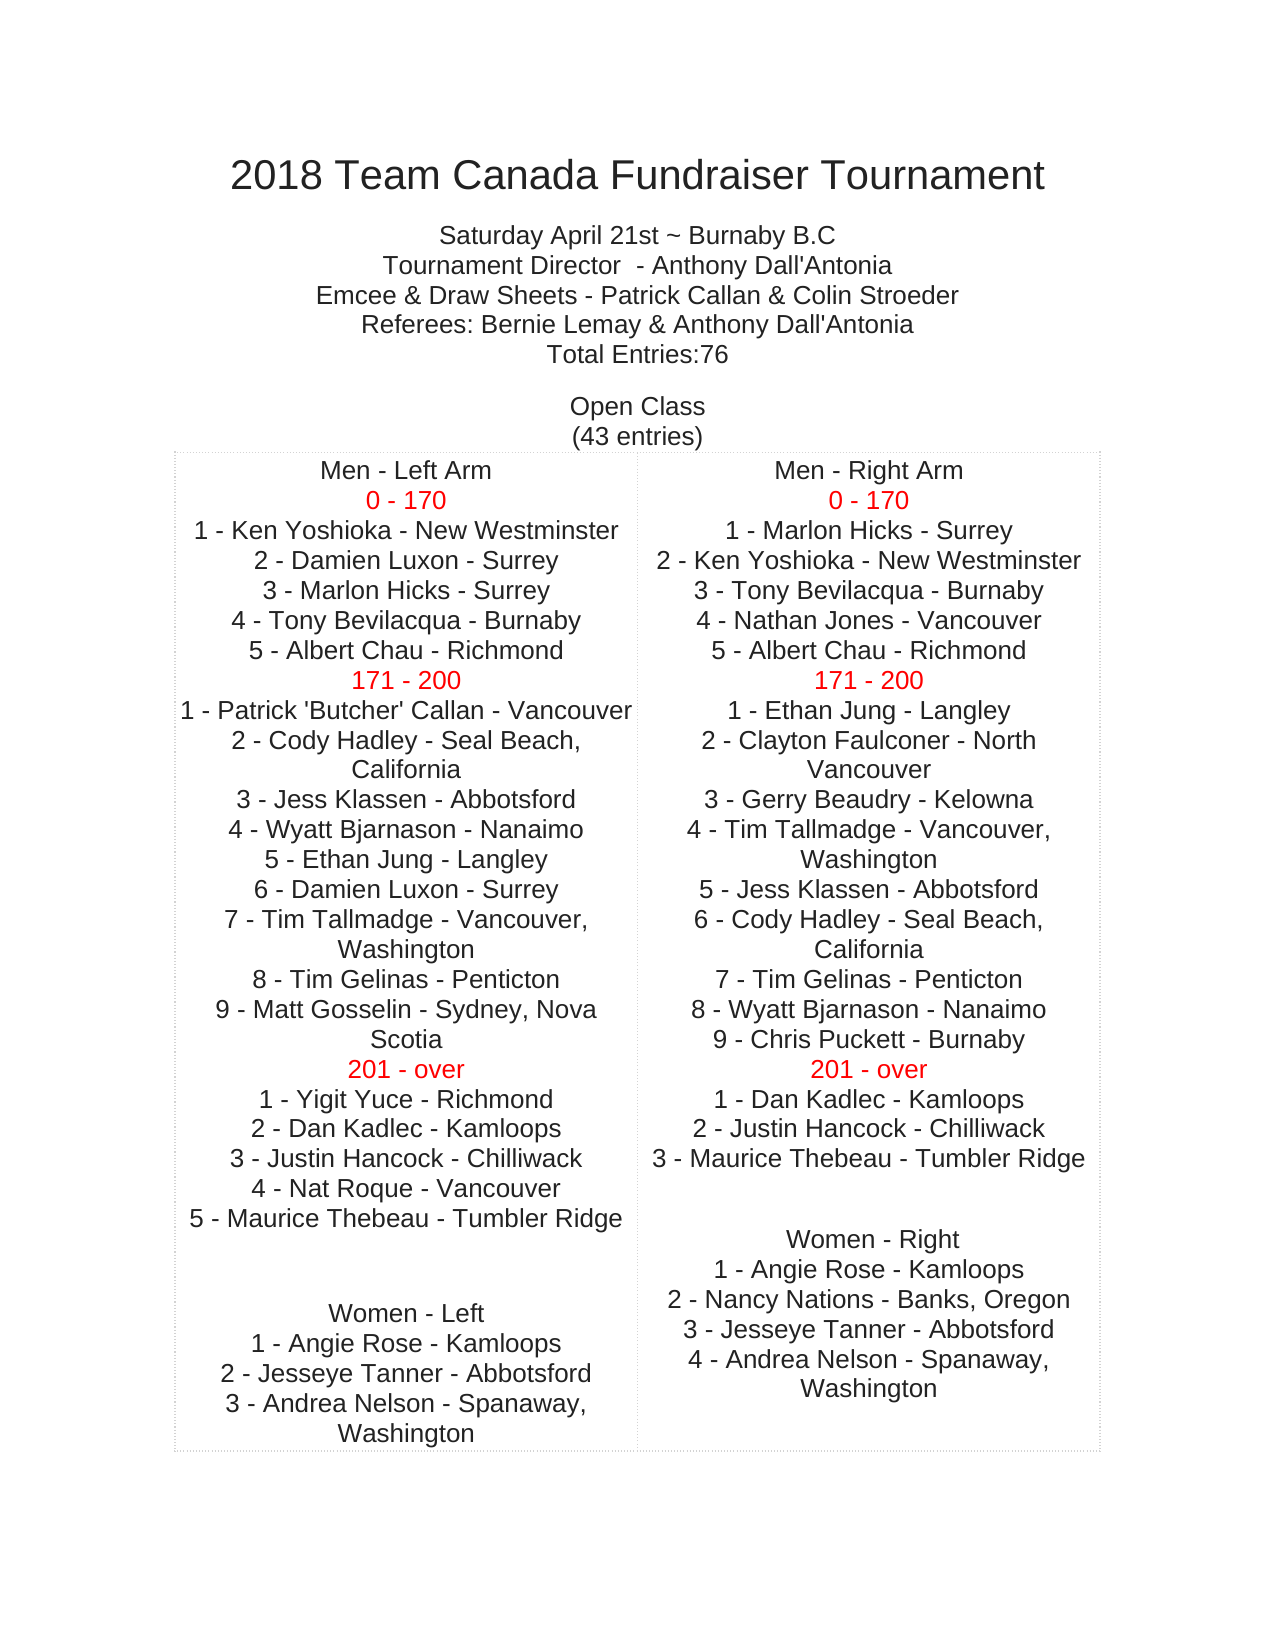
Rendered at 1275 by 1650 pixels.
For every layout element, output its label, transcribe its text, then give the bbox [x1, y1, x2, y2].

table_header Men - Right Arm 0 - 170 1 - Marlon Hicks - Surrey 2 - Ken Yoshioka - New Westminster 3 - Tony Bevilacqua - Burnaby 4 - Nathan Jones - Vancouver 5 - Albert Chau - Richmond 171 - 200 1 - Ethan Jung - Langley 2 - Clayton Faulconer - North Vancouver 3 - Gerry Beaudry - Kelowna 4 - Tim Tallmadge - Vancouver, Washington 5 - Jess Klassen - Abbotsford 6 - Cody Hadley - Seal Beach, California 7 - Tim Gelinas - Penticton 8 - Wyatt Bjarnason - Nanaimo 9 - Chris Puckett - Burnaby 201 - over 1 - Dan Kadlec - Kamloops 2 - Justin Hancock - Chilliwack 3 - Maurice Thebeau - Tumbler Ridge Women - Right 1 - Angie Rose - Kamloops 2 - Nancy Nations - Banks, Oregon 3 - Jesseye Tanner - Abbotsford 4 - Andrea Nelson - Spanaway, Washington [638, 451, 1100, 1450]
text Open Class (43 entries) [187, 391, 1087, 451]
table_header Men - Left Arm 0 - 170 1 - Ken Yoshioka - New Westminster 2 - Damien Luxon - Surrey 3 - Marlon Hicks - Surrey 4 - Tony Bevilacqua - Burnaby 5 - Albert Chau - Richmond 171 - 200 1 - Patrick 'Butcher' Callan - Vancouver 2 - Cody Hadley - Seal Beach, California 3 - Jess Klassen - Abbotsford 4 - Wyatt Bjarnason - Nanaimo 5 - Ethan Jung - Langley 6 - Damien Luxon - Surrey 7 - Tim Tallmadge - Vancouver, Washington 8 - Tim Gelinas - Penticton 9 - Matt Gosselin - Sydney, Nova Scotia 201 - over 1 - Yigit Yuce - Richmond 2 - Dan Kadlec - Kamloops 3 - Justin Hancock - Chilliwack 4 - Nat Roque - Vancouver 5 - Maurice Thebeau - Tumbler Ridge Women - Left 1 - Angie Rose - Kamloops 2 - Jesseye Tanner - Abbotsford 3 - Andrea Nelson - Spanaway, Washington [175, 451, 637, 1450]
text Saturday April 21st ~ Burnaby B.C Tournament Director - Anthony Dall'Antonia Emcee & Draw Sheets - Patrick Callan & Colin Stroeder Referees: Bernie Lemay & Anthony Dall'Antonia Total Entries:76 [187, 198, 1087, 369]
text 2018 Team Canada Fundraiser Tournament [187, 150, 1087, 198]
